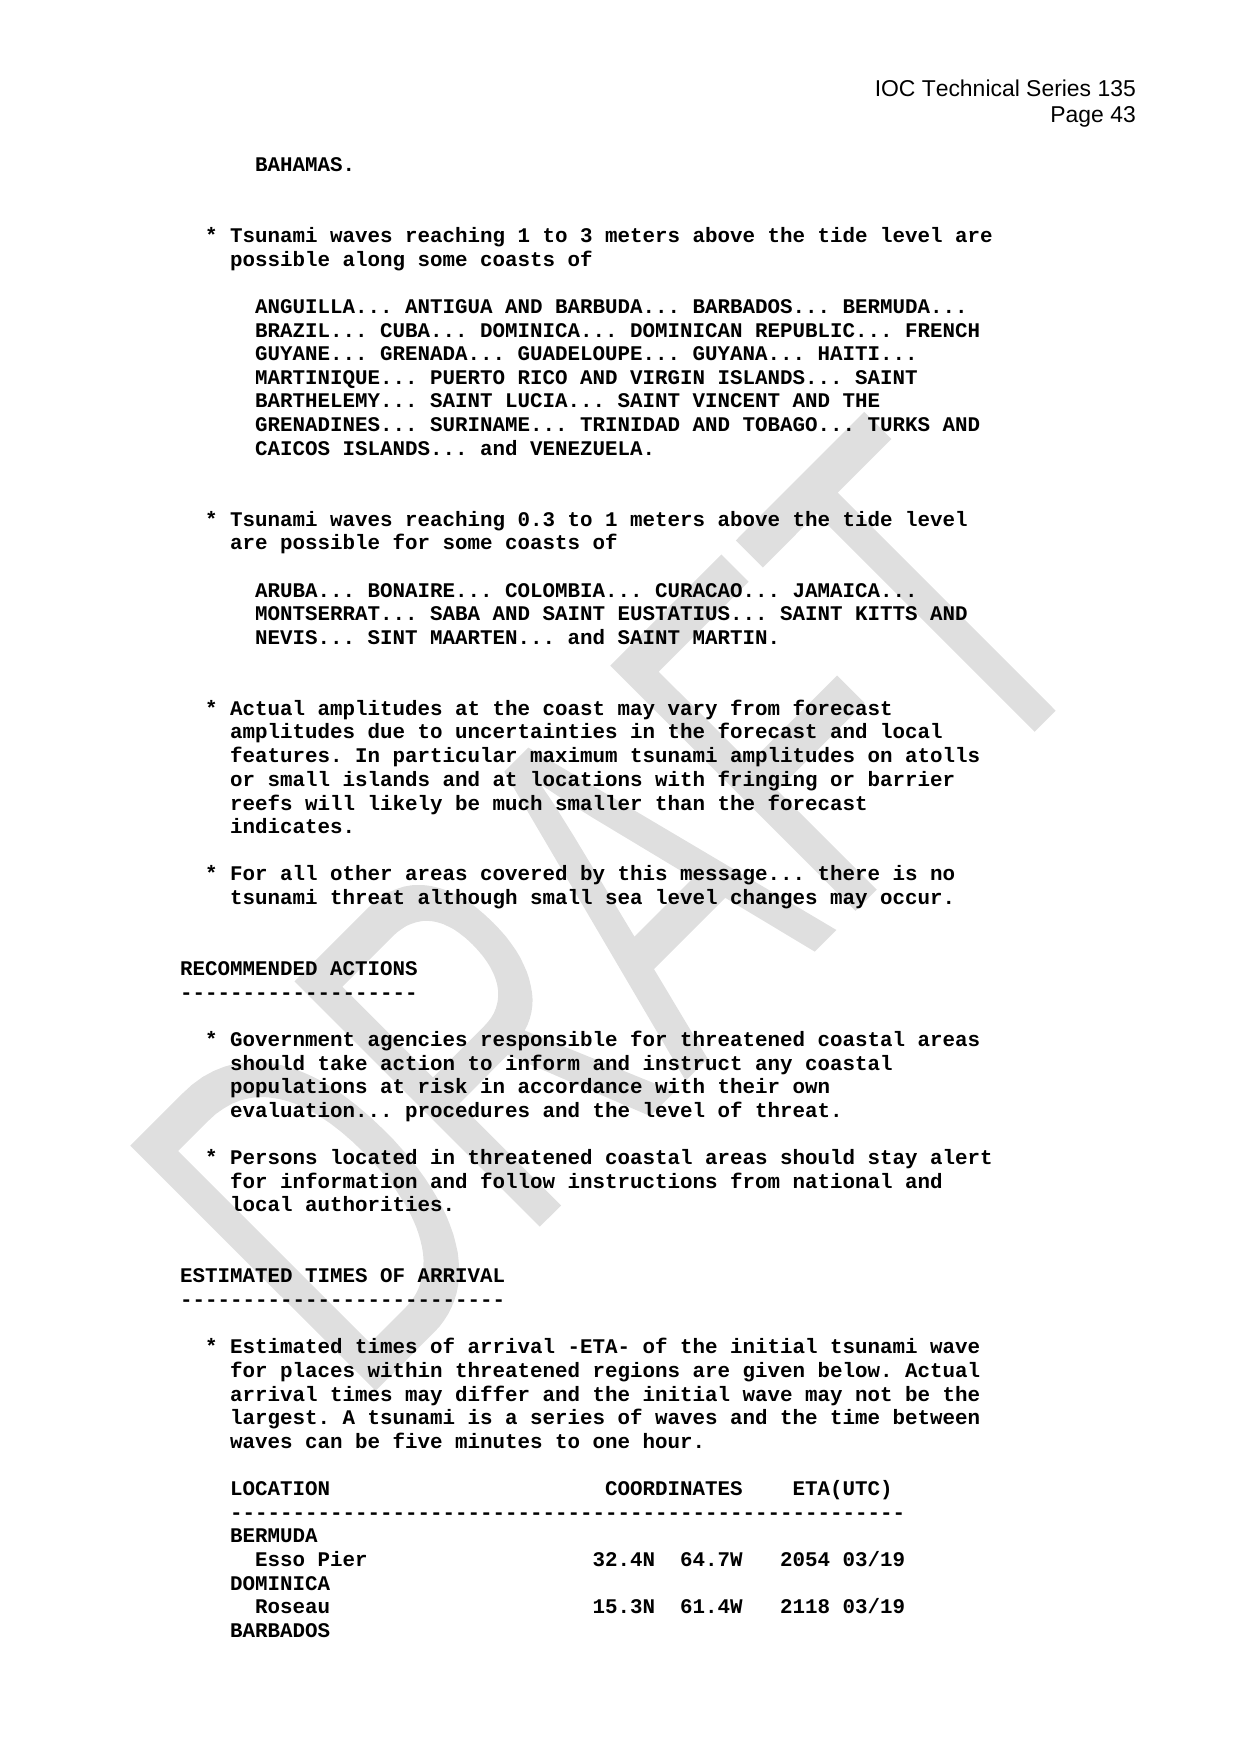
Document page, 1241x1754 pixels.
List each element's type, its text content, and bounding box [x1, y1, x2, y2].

text * Government agencies responsible for threatened coastal areas [180, 1029, 1135, 1053]
text BARTHELEMY... SAINT LUCIA... SAINT VINCENT AND THE [180, 391, 1135, 414]
text amplitudes due to uncertainties in the forecast and local [180, 722, 1135, 745]
text arrival times may differ and the initial wave may not be the [180, 1384, 1135, 1407]
text * Estimated times of arrival -ETA- of the initial tsunami wave [180, 1336, 1135, 1360]
text * For all other areas covered by this message... there is no [180, 863, 1135, 887]
text NEVIS... SINT MAARTEN... and SAINT MARTIN. [180, 627, 1135, 651]
text MARTINIQUE... PUERTO RICO AND VIRGIN ISLANDS... SAINT [180, 367, 1135, 391]
text BAHAMAS. [180, 154, 1135, 178]
text ARUBA... BONAIRE... COLOMBIA... CURACAO... JAMAICA... [180, 580, 1135, 603]
text ESTIMATED TIMES OF ARRIVAL [180, 1265, 1135, 1289]
text tsunami threat although small sea level changes may occur. [180, 887, 1135, 911]
text indicates. [180, 816, 1135, 840]
text evaluation... procedures and the level of threat. [180, 1100, 1135, 1123]
text BARBADOS [180, 1620, 1135, 1644]
text * Actual amplitudes at the coast may vary from forecast [180, 698, 1135, 722]
text ANGUILLA... ANTIGUA AND BARBUDA... BARBADOS... BERMUDA... [180, 296, 1135, 319]
text ------------------------------------------------------ [180, 1502, 1135, 1526]
text reefs will likely be much smaller than the forecast [180, 792, 1135, 816]
text GRENADINES... SURINAME... TRINIDAD AND TOBAGO... TURKS AND [180, 414, 1135, 438]
text waves can be five minutes to one hour. [180, 1431, 1135, 1454]
text MONTSERRAT... SABA AND SAINT EUSTATIUS... SAINT KITTS AND [180, 603, 1135, 627]
text GUYANE... GRENADA... GUADELOUPE... GUYANA... HAITI... [180, 343, 1135, 367]
text RECOMMENDED ACTIONS [180, 958, 1135, 982]
text * Tsunami waves reaching 0.3 to 1 meters above the tide level [180, 509, 1135, 532]
text should take action to inform and instruct any coastal [180, 1053, 1135, 1076]
text Roseau 15.3N 61.4W 2118 03/19 [180, 1596, 1135, 1620]
text LOCATION COORDINATES ETA(UTC) [180, 1478, 1135, 1502]
text -------------------------- [180, 1289, 1135, 1313]
text * Tsunami waves reaching 1 to 3 meters above the tide level are [180, 225, 1135, 249]
text * Persons located in threatened coastal areas should stay alert [180, 1147, 1135, 1171]
text populations at risk in accordance with their own [180, 1076, 1135, 1100]
text Esso Pier 32.4N 64.7W 2054 03/19 [180, 1549, 1135, 1573]
text largest. A tsunami is a series of waves and the time between [180, 1407, 1135, 1431]
text local authorities. [180, 1194, 1135, 1218]
text CAICOS ISLANDS... and VENEZUELA. [180, 438, 1135, 461]
text ------------------- [180, 982, 1135, 1005]
text possible along some coasts of [180, 249, 1135, 272]
text BRAZIL... CUBA... DOMINICA... DOMINICAN REPUBLIC... FRENCH [180, 319, 1135, 343]
text for places within threatened regions are given below. Actual [180, 1360, 1135, 1384]
text BERMUDA [180, 1526, 1135, 1549]
text features. In particular maximum tsunami amplitudes on atolls [180, 745, 1135, 769]
text for information and follow instructions from national and [180, 1171, 1135, 1194]
text are possible for some coasts of [180, 532, 1135, 556]
text DOMINICA [180, 1573, 1135, 1596]
text or small islands and at locations with fringing or barrier [180, 769, 1135, 792]
